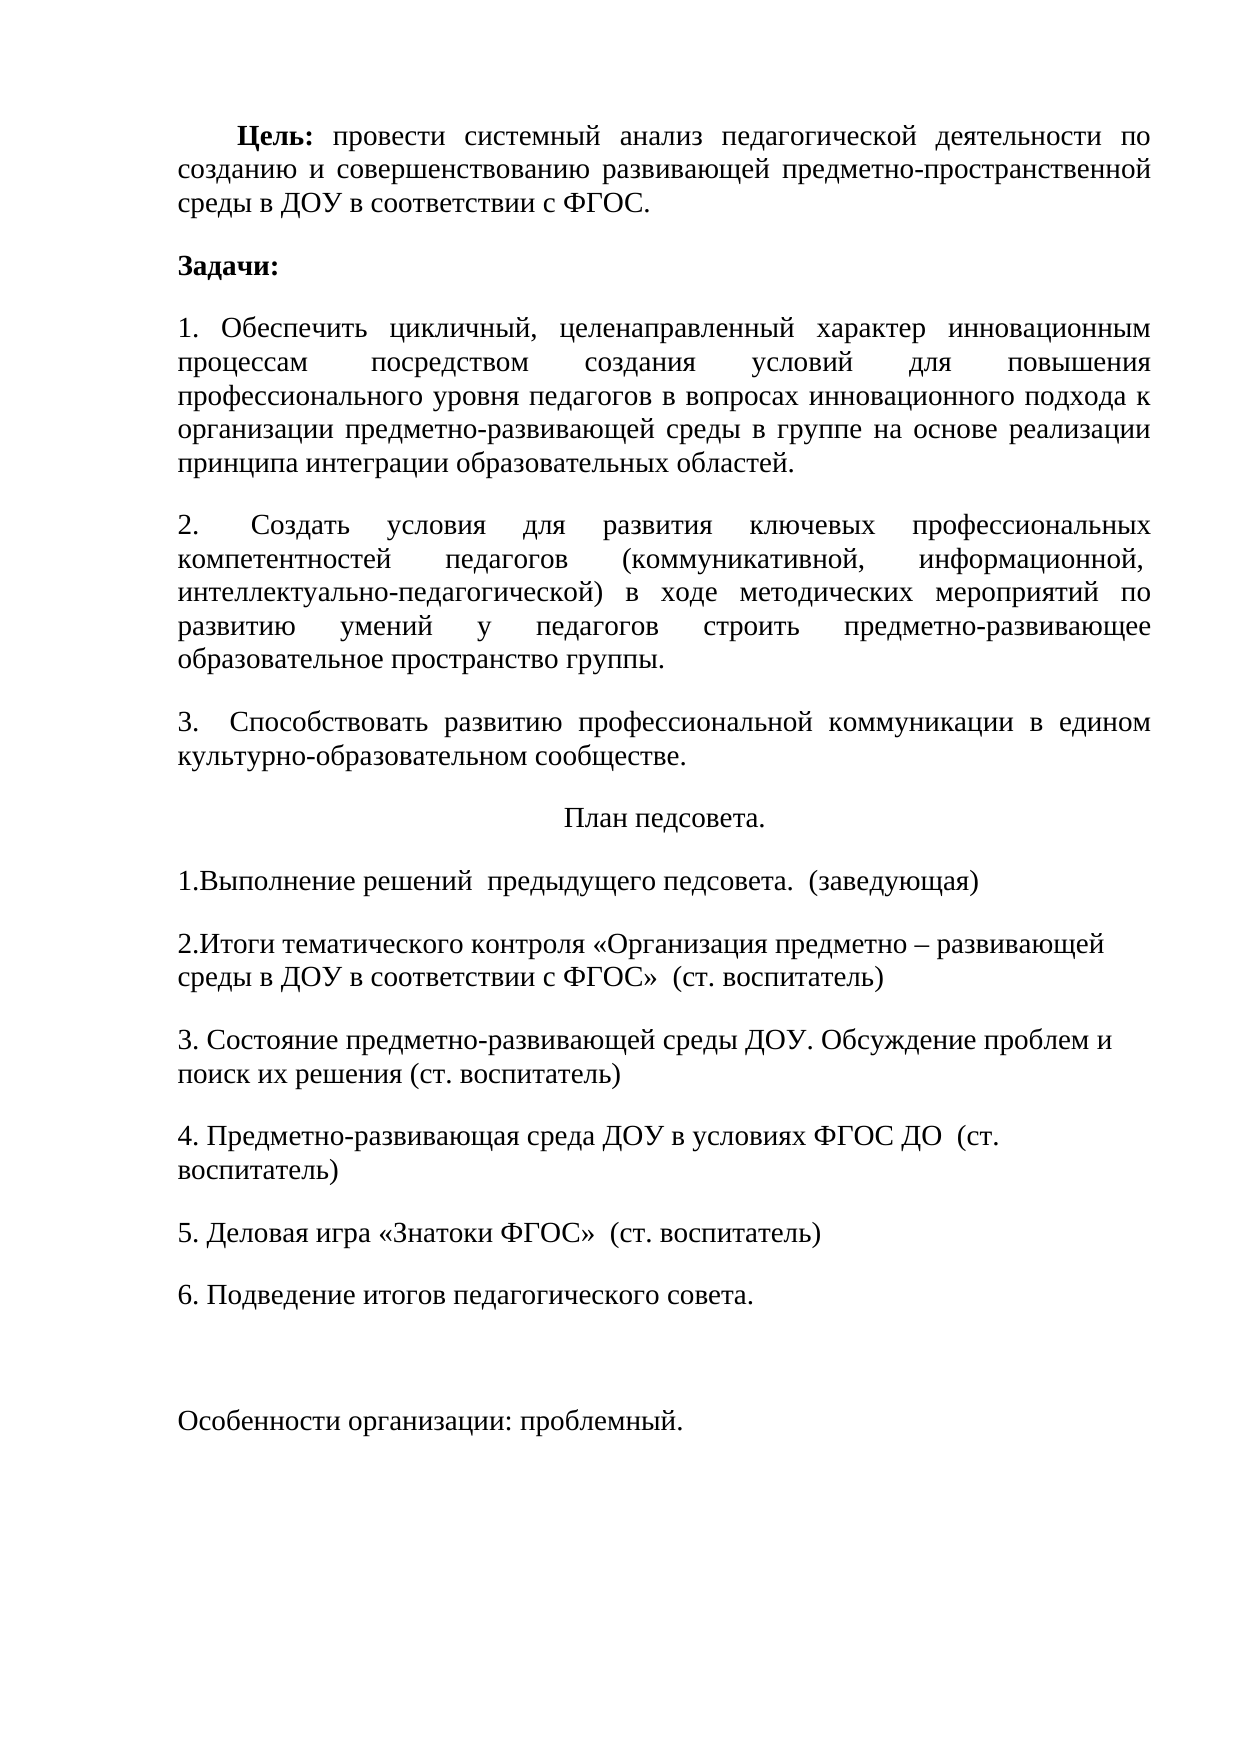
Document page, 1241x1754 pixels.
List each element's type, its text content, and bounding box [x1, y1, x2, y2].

text 2.Итоги тематического контроля «Организация предметно – развивающей среды в ДОУ в соответствии с ФГОС» (ст. воспитатель) [177, 926, 1152, 993]
text 4. Предметно-развивающая среда ДОУ в условиях ФГОС ДО (ст. воспитатель) [177, 1118, 1152, 1186]
text План педсовета. [177, 801, 1152, 834]
text 3. Способствовать развитию профессиональной коммуникации в едином культурно-образовательном сообществе. [177, 704, 1152, 771]
text 6. Подведение итогов педагогического совета. [177, 1277, 1152, 1311]
text 1.Выполнение решений предыдущего педсовета. (заведующая) [177, 863, 1152, 897]
text Задачи: [177, 248, 1152, 281]
text 3. Состояние предметно-развивающей среды ДОУ. Обсуждение проблем и поиск их решения (ст. воспитатель) [177, 1022, 1152, 1089]
text Особенности организации: проблемный. [177, 1403, 1152, 1436]
text Цель: провести системный анализ педагогической деятельности по созданию и совершенствованию развивающей предметно-пространственной среды в ДОУ в соответствии с ФГОС. [177, 118, 1152, 219]
text 2. Создать условия для развития ключевых профессиональных компетентностей педагогов (коммуникативной, информационной, интеллектуально-педагогической) в ходе методических мероприятий по развитию умений у педагогов строить предметно-развивающее образовательное пространство группы. [177, 507, 1152, 675]
text 5. Деловая игра «Знатоки ФГОС» (ст. воспитатель) [177, 1215, 1152, 1248]
text 1. Обеспечить цикличный, целенаправленный характер инновационным процессам посредством создания условий для повышения профессионального уровня педагогов в вопросах инновационного подхода к организации предметно-развивающей среды в группе на основе реализации принципа интеграции образовательных областей. [177, 311, 1152, 478]
